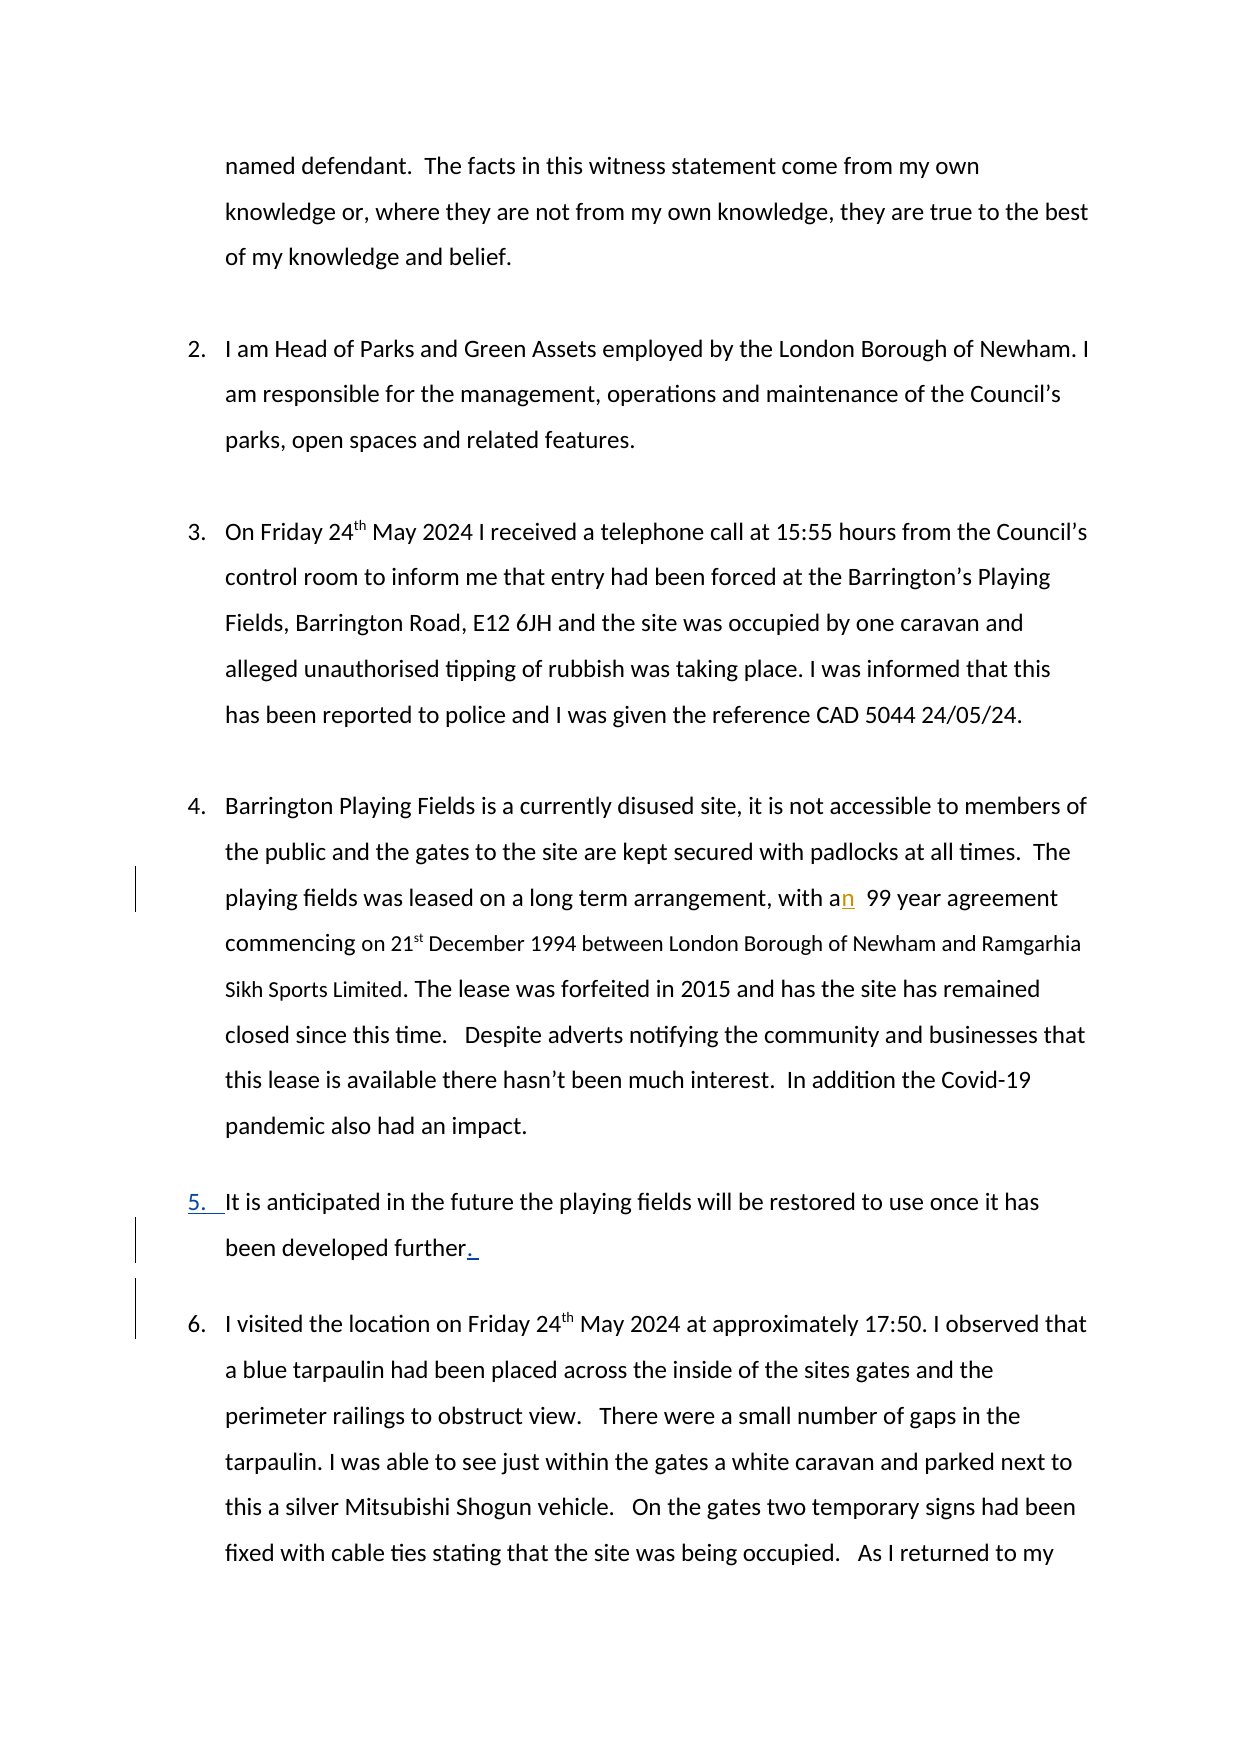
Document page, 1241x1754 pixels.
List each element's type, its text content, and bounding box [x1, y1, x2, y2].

list It is anticipated in the future the playing fields will be restored to use once it has been developed further [187, 1187, 1090, 1263]
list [187, 150, 1090, 272]
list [187, 1308, 1090, 1568]
list I am Head of Parks and Green Assets employed by the London Borough of Newham. I am responsible for the management, operations and maintenance of the Council’s parks, open spaces and related features. [187, 333, 1090, 455]
list Barrington Playing Fields is a currently disused site, it is not accessible to members of the public and the gates to the site are kept secured with padlocks at all times. The playing fields was leased on a long term arrangement, with a 99 year agreement commencing on 21st December 1994 between London Borough of Newham and Ramgarhia Sikh Sports Limited. The lease was forfeited in 2015 and has the site has remained closed since this time. Despite adverts notifying the community and businesses that this lease is available there hasn’t been much interest. In addition the Covid-19 pandemic also had an impact. [187, 790, 1090, 1141]
list On Friday 24th May 2024 I received a telephone call at 15:55 hours from the Council’s control room to inform me that entry had been forced at the Barrington’s Playing Fields, Barrington Road, E12 6JH and the site was occupied by one caravan and alleged unauthorised tipping of rubbish was taking place. I was informed that this has been reported to police and I was given the reference CAD 5044 24/05/24. [187, 516, 1090, 729]
